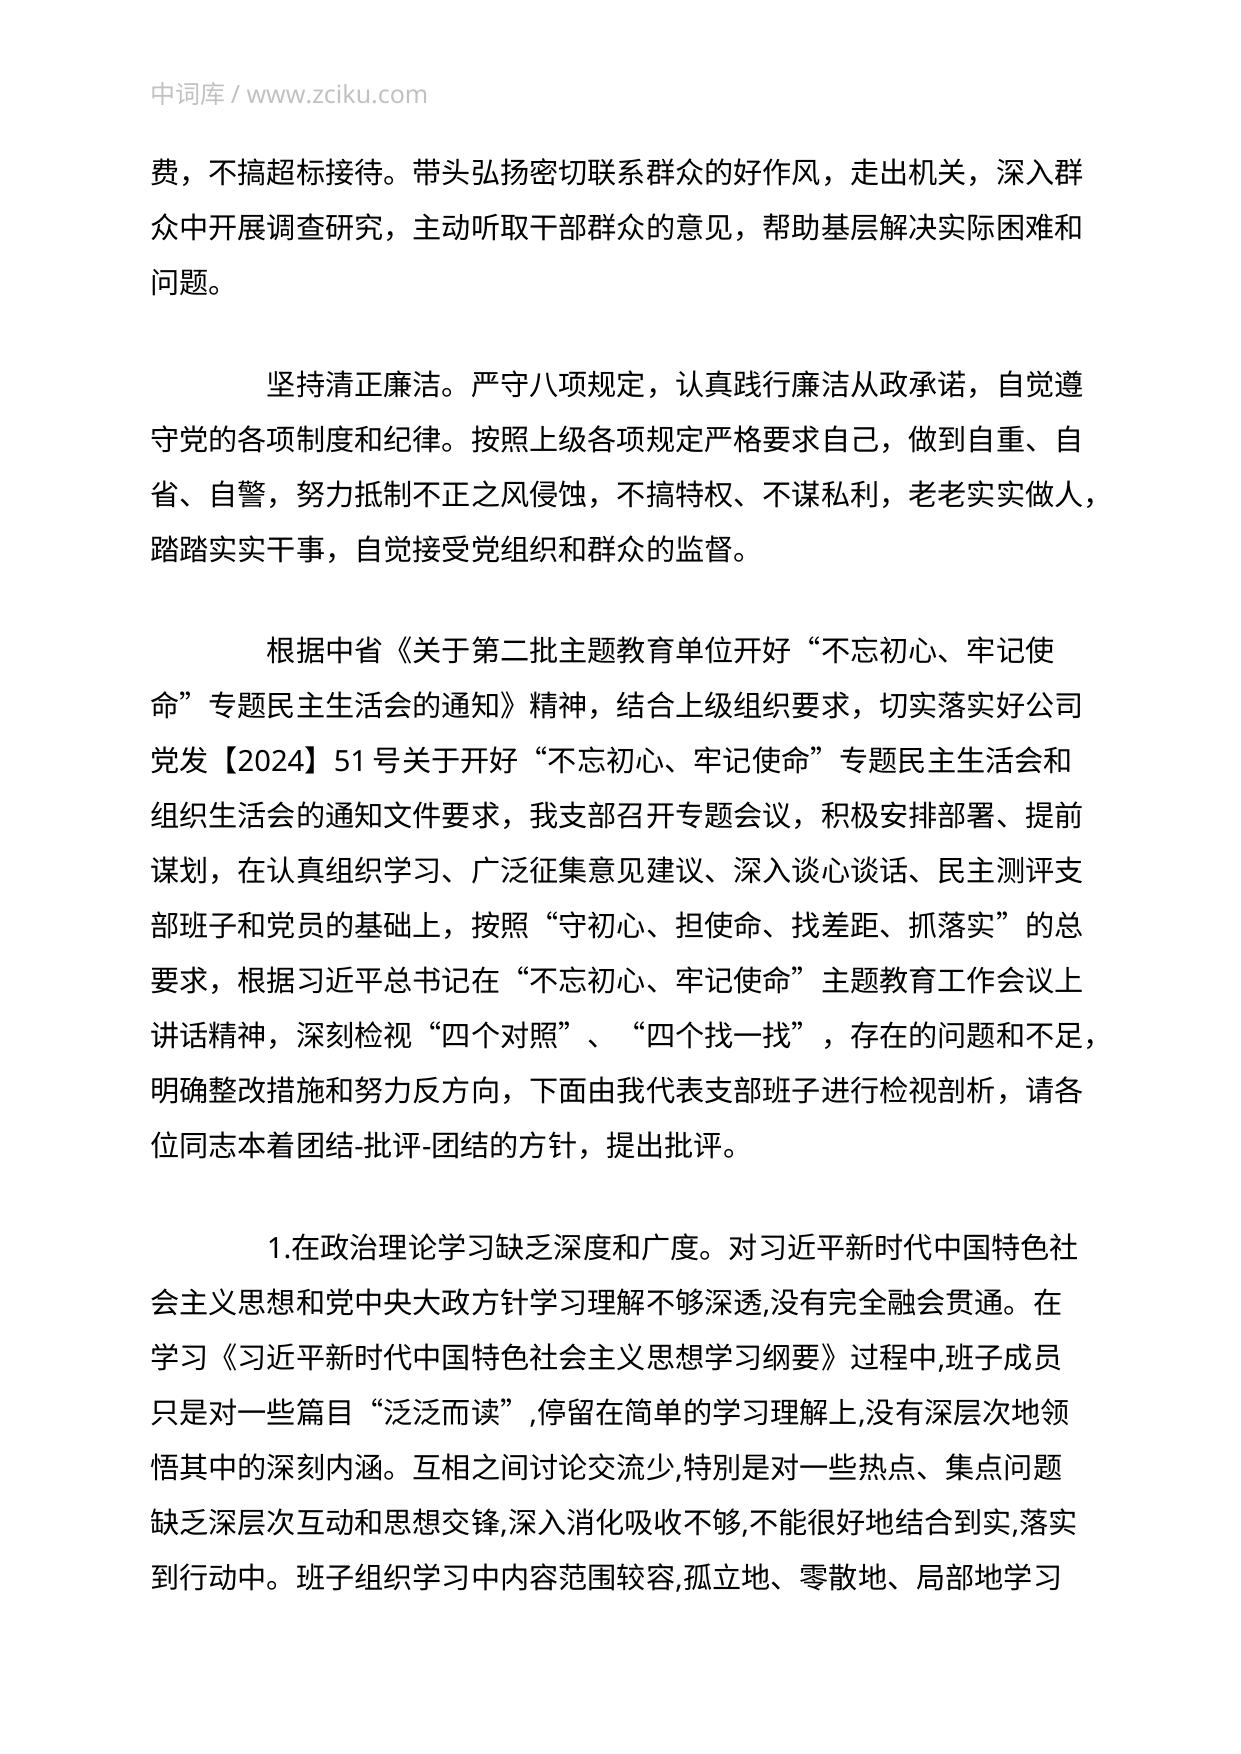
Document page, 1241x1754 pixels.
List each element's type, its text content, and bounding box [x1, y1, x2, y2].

text 坚持清正廉洁。严守八项规定，认真践行廉洁从政承诺，自觉遵守党的各项制度和纪律。按照上级各项规定严格要求自己，做到自重、自省、自警，努力抵制不正之风侵蚀，不搞特权、不谋私利，老老实实做人，踏踏实实干事，自觉接受党组织和群众的监督。 [150, 362, 1090, 568]
text 根据中省《关于第二批主题教育单位开好“不忘初心、牢记使命”专题民主生活会的通知》精神，结合上级组织要求，切实落实好公司党发【2024】51号关于开好“不忘初心、牢记使命”专题民主生活会和组织生活会的通知文件要求，我支部召开专题会议，积极安排部署、提前谋划，在认真组织学习、广泛征集意见建议、深入谈心谈话、民主测评支部班子和党员的基础上，按照“守初心、担使命、找差距、抓落实”的总要求，根据习近平总书记在“不忘初心、牢记使命”主题教育工作会议上讲话精神，深刻检视“四个对照”、“四个找一找”，存在的问题和不足，明确整改措施和努力反方向，下面由我代表支部班子进行检视剖析，请各位同志本着团结-批评-团结的方针，提出批评。 [150, 628, 1090, 1164]
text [150, 150, 1090, 302]
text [150, 1224, 1090, 1597]
